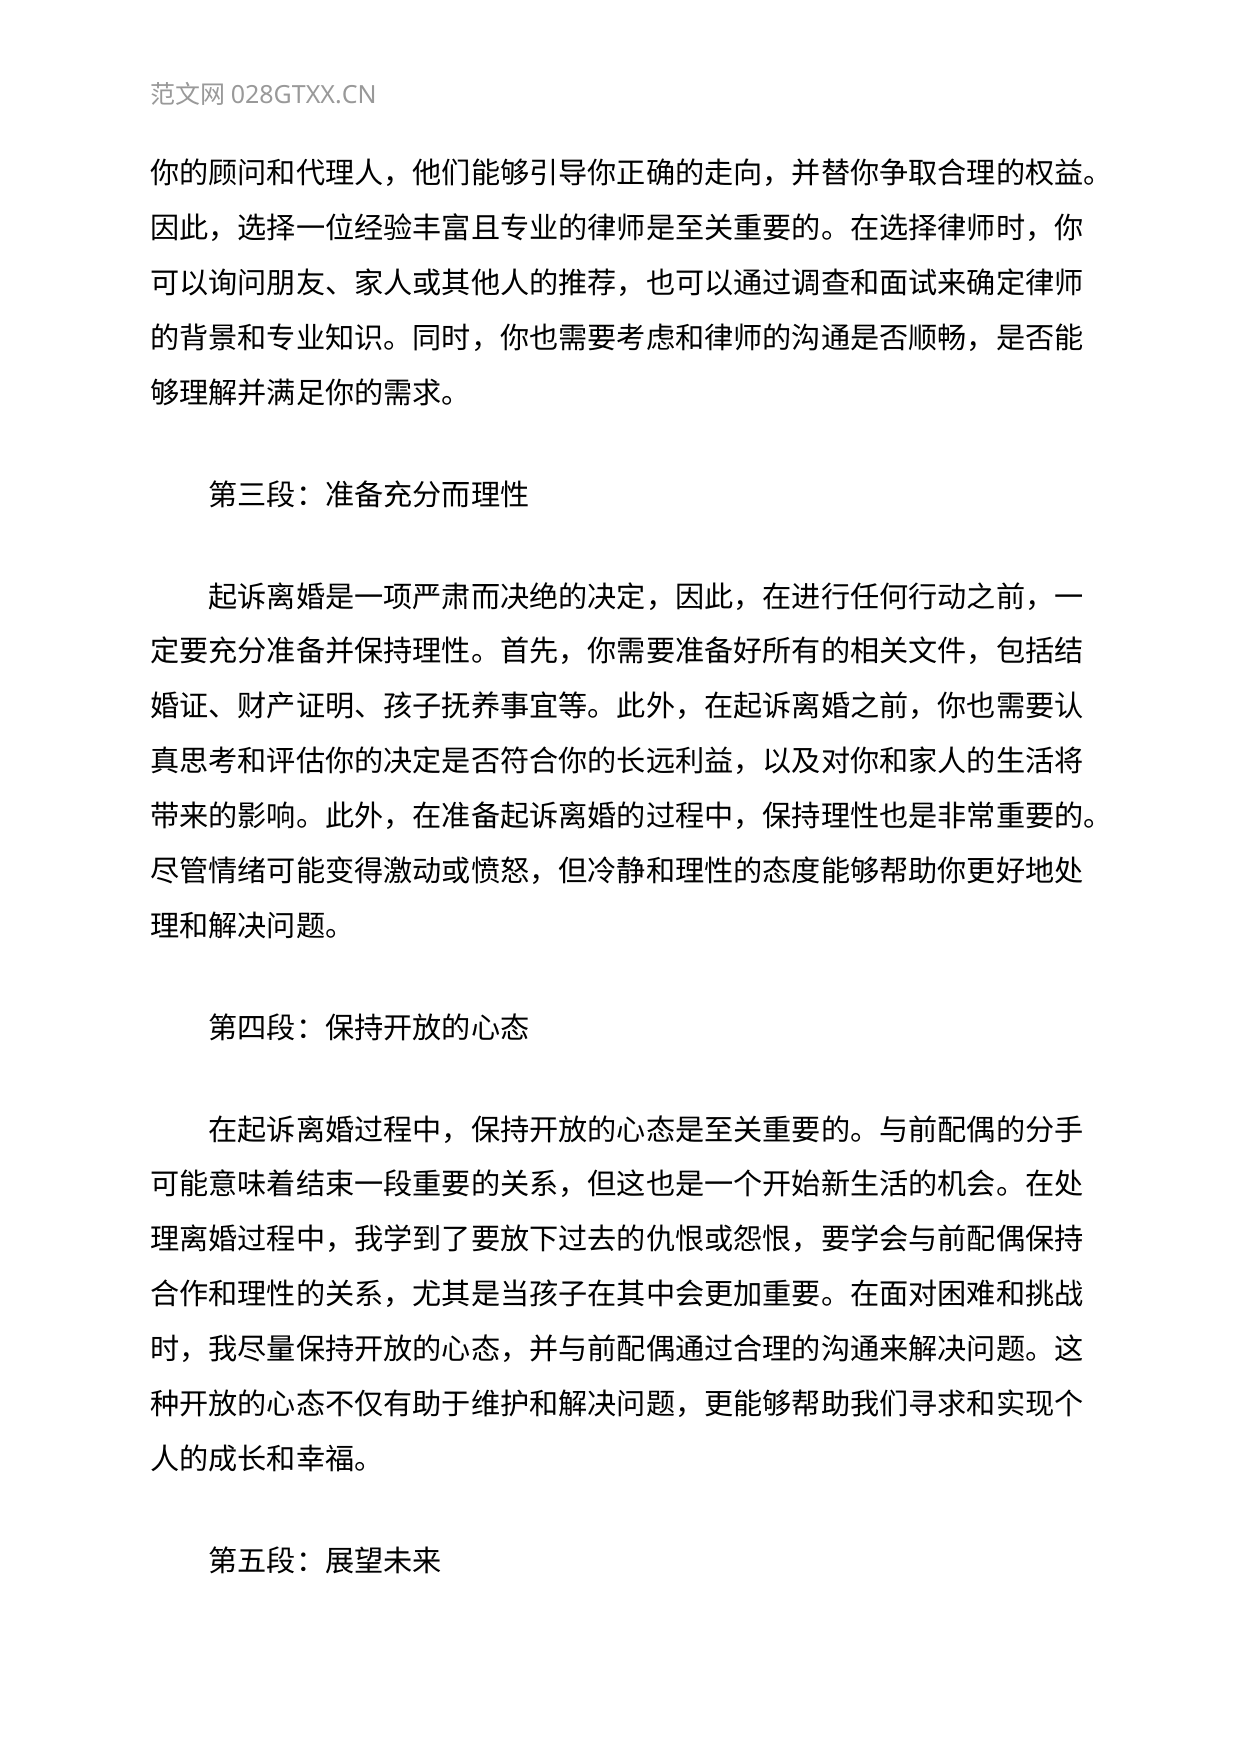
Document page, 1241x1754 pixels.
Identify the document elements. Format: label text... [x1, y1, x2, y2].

text 起诉离婚是一项严肃而决绝的决定，因此，在进行任何行动之前，一定要充分准备并保持理性。首先，你需要准备好所有的相关文件，包括结婚证、财产证明、孩子抚养事宜等。此外，在起诉离婚之前，你也需要认真思考和评估你的决定是否符合你的长远利益，以及对你和家人的生活将带来的影响。此外，在准备起诉离婚的过程中，保持理性也是非常重要的。尽管情绪可能变得激动或愤怒，但冷静和理性的态度能够帮助你更好地处理和解决问题。 [150, 573, 1090, 945]
text 第四段：保持开放的心态 [150, 1004, 1090, 1047]
text 第三段：准备充分而理性 [150, 471, 1090, 514]
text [150, 150, 1090, 412]
text 在起诉离婚过程中，保持开放的心态是至关重要的。与前配偶的分手可能意味着结束一段重要的关系，但这也是一个开始新生活的机会。在处理离婚过程中，我学到了要放下过去的仇恨或怨恨，要学会与前配偶保持合作和理性的关系，尤其是当孩子在其中会更加重要。在面对困难和挑战时，我尽量保持开放的心态，并与前配偶通过合理的沟通来解决问题。这种开放的心态不仅有助于维护和解决问题，更能够帮助我们寻求和实现个人的成长和幸福。 [150, 1106, 1090, 1478]
text 第五段：展望未来 [150, 1537, 1090, 1579]
